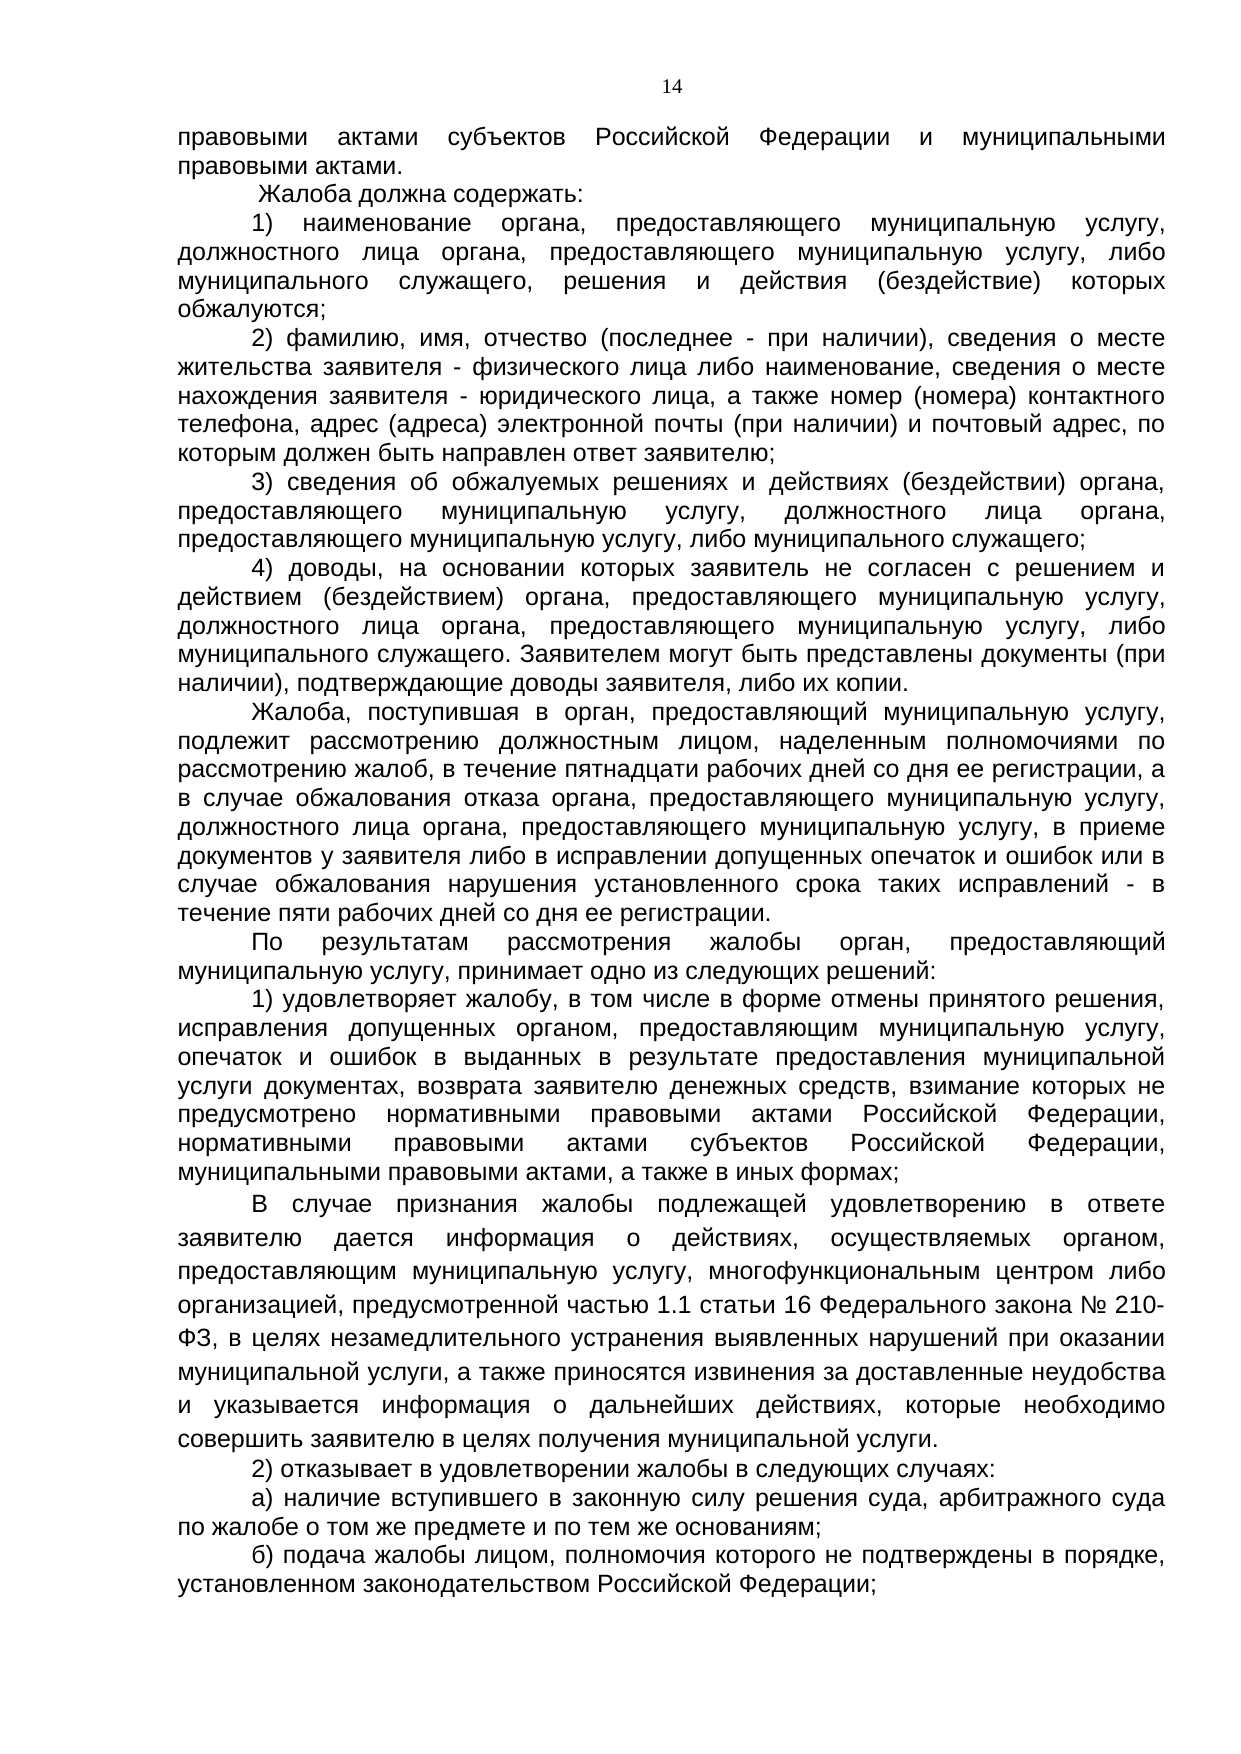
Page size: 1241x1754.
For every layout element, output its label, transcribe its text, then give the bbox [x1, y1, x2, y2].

text Жалоба должна содержать: [177, 179, 1167, 208]
text 1) наименование органа, предоставляющего муниципальную услугу, должностного лица органа, предоставляющего муниципальную услугу, либо муниципального служащего, решения и действия (бездействие) которых обжалуются; [177, 208, 1167, 323]
text б) подача жалобы лицом, полномочия которого не подтверждены в порядке, установленном законодательством Российской Федерации; [177, 1540, 1167, 1598]
text 1) удовлетворяет жалобу, в том числе в форме отмены принятого решения, исправления допущенных органом, предоставляющим муниципальную услугу, опечаток и ошибок в выданных в результате предоставления муниципальной услуги документах, возврата заявителю денежных средств, взимание которых не предусмотрено нормативными правовыми актами Российской Федерации, нормативными правовыми актами субъектов Российской Федерации, муниципальными правовыми актами, а также в иных формах; [177, 984, 1167, 1186]
text Жалоба, поступившая в орган, предоставляющий муниципальную услугу, подлежит рассмотрению должностным лицом, наделенным полномочиями по рассмотрению жалоб, в течение пятнадцати рабочих дней со дня ее регистрации, а в случае обжалования отказа органа, предоставляющего муниципальную услугу, должностного лица органа, предоставляющего муниципальную услугу, в приеме документов у заявителя либо в исправлении допущенных опечаток и ошибок или в случае обжалования нарушения установленного срока таких исправлений - в течение пяти рабочих дней со дня ее регистрации. [177, 697, 1167, 927]
text 4) доводы, на основании которых заявитель не согласен с решением и действием (бездействием) органа, предоставляющего муниципальную услугу, должностного лица органа, предоставляющего муниципальную услугу, либо муниципального служащего. Заявителем могут быть представлены документы (при наличии), подтверждающие доводы заявителя, либо их копии. [177, 553, 1167, 697]
text В случае признания жалобы подлежащей удовлетворению в ответе заявителю дается информация о действиях, осуществляемых органом, предоставляющим муниципальную услугу, многофункциональным центром либо организацией, предусмотренной частью 1.1 статьи 16 Федерального закона № 210-ФЗ, в целях незамедлительного устранения выявленных нарушений при оказании муниципальной услуги, а также приносятся извинения за доставленные неудобства и указывается информация о дальнейших действиях, которые необходимо совершить заявителю в целях получения муниципальной услуги. [177, 1186, 1167, 1454]
text По результатам рассмотрения жалобы орган, предоставляющий муниципальную услугу, принимает одно из следующих решений: [177, 927, 1167, 984]
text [177, 122, 1167, 179]
text а) наличие вступившего в законную силу решения суда, арбитражного суда по жалобе о том же предмете и по тем же основаниям; [177, 1483, 1167, 1540]
text 2) фамилию, имя, отчество (последнее - при наличии), сведения о месте жительства заявителя - физического лица либо наименование, сведения о месте нахождения заявителя - юридического лица, а также номер (номера) контактного телефона, адрес (адреса) электронной почты (при наличии) и почтовый адрес, по которым должен быть направлен ответ заявителю; [177, 323, 1167, 467]
text 2) отказывает в удовлетворении жалобы в следующих случаях: [177, 1454, 1167, 1483]
text 3) сведения об обжалуемых решениях и действиях (бездействии) органа, предоставляющего муниципальную услугу, должностного лица органа, предоставляющего муниципальную услугу, либо муниципального служащего; [177, 467, 1167, 553]
